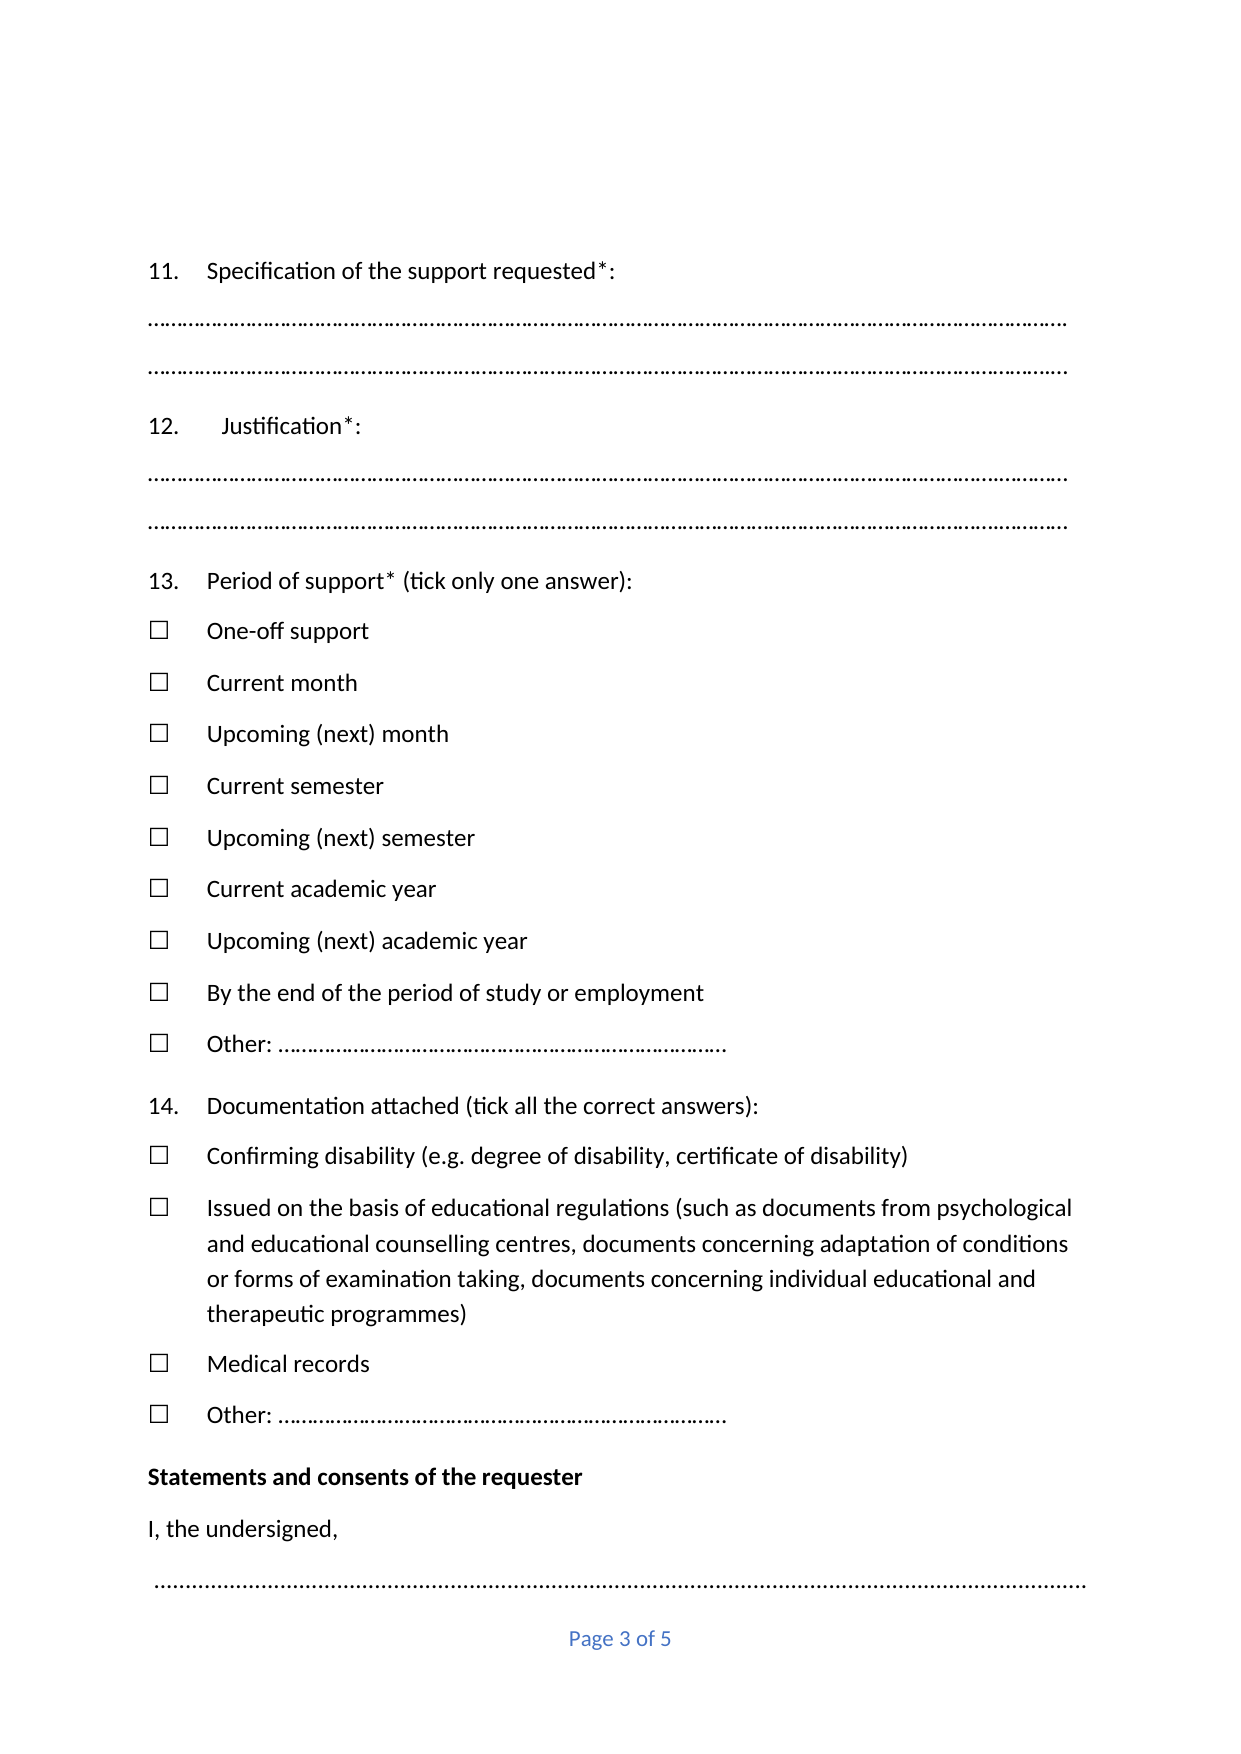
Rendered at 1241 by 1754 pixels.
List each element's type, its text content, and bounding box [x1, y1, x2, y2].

text Other: …………………………………………………………………… [148, 1026, 1093, 1060]
subtitle Documentation attached (tick all the correct answers): [148, 1090, 1093, 1121]
list ………………………………………………………………………………………………………………………………………….… [148, 350, 1093, 381]
text Current month [148, 664, 1093, 698]
text Issued on the basis of educational regulations (such as documents from psychological and educational counselling centres, documents concerning adaptation of conditions or forms of examination taking, documents concerning individual educational and therapeutic programmes) [148, 1189, 1093, 1328]
text Current semester [148, 768, 1093, 802]
text Current academic year [148, 871, 1093, 905]
text Other: …………………………………………………………………… [148, 1397, 1093, 1431]
list ………………………………………………………………………………………………………………………………….………… [148, 505, 1093, 536]
text Upcoming (next) academic year [148, 923, 1093, 957]
text Statements and consents of the requester [148, 1461, 1093, 1492]
text Upcoming (next) month [148, 716, 1093, 750]
subtitle Justification*: [148, 410, 1093, 441]
list ……………………………………………………………………………………………………………………………………………. [148, 303, 1093, 333]
text Medical records [148, 1345, 1093, 1379]
subtitle Period of support* (tick only one answer): [148, 565, 1093, 596]
text I, the undersigned, [148, 1513, 1093, 1543]
text By the end of the period of study or employment [148, 974, 1093, 1008]
text One-off support [148, 613, 1093, 647]
subtitle Specification of the support requested*: [148, 255, 1093, 286]
list ………………………………………………………………………………………………………………………………….………… [148, 458, 1093, 488]
text Upcoming (next) semester [148, 819, 1093, 853]
text .................................................................................................................................................... [148, 1564, 1093, 1595]
text Confirming disability (e.g. degree of disability, certificate of disability) [148, 1138, 1093, 1172]
